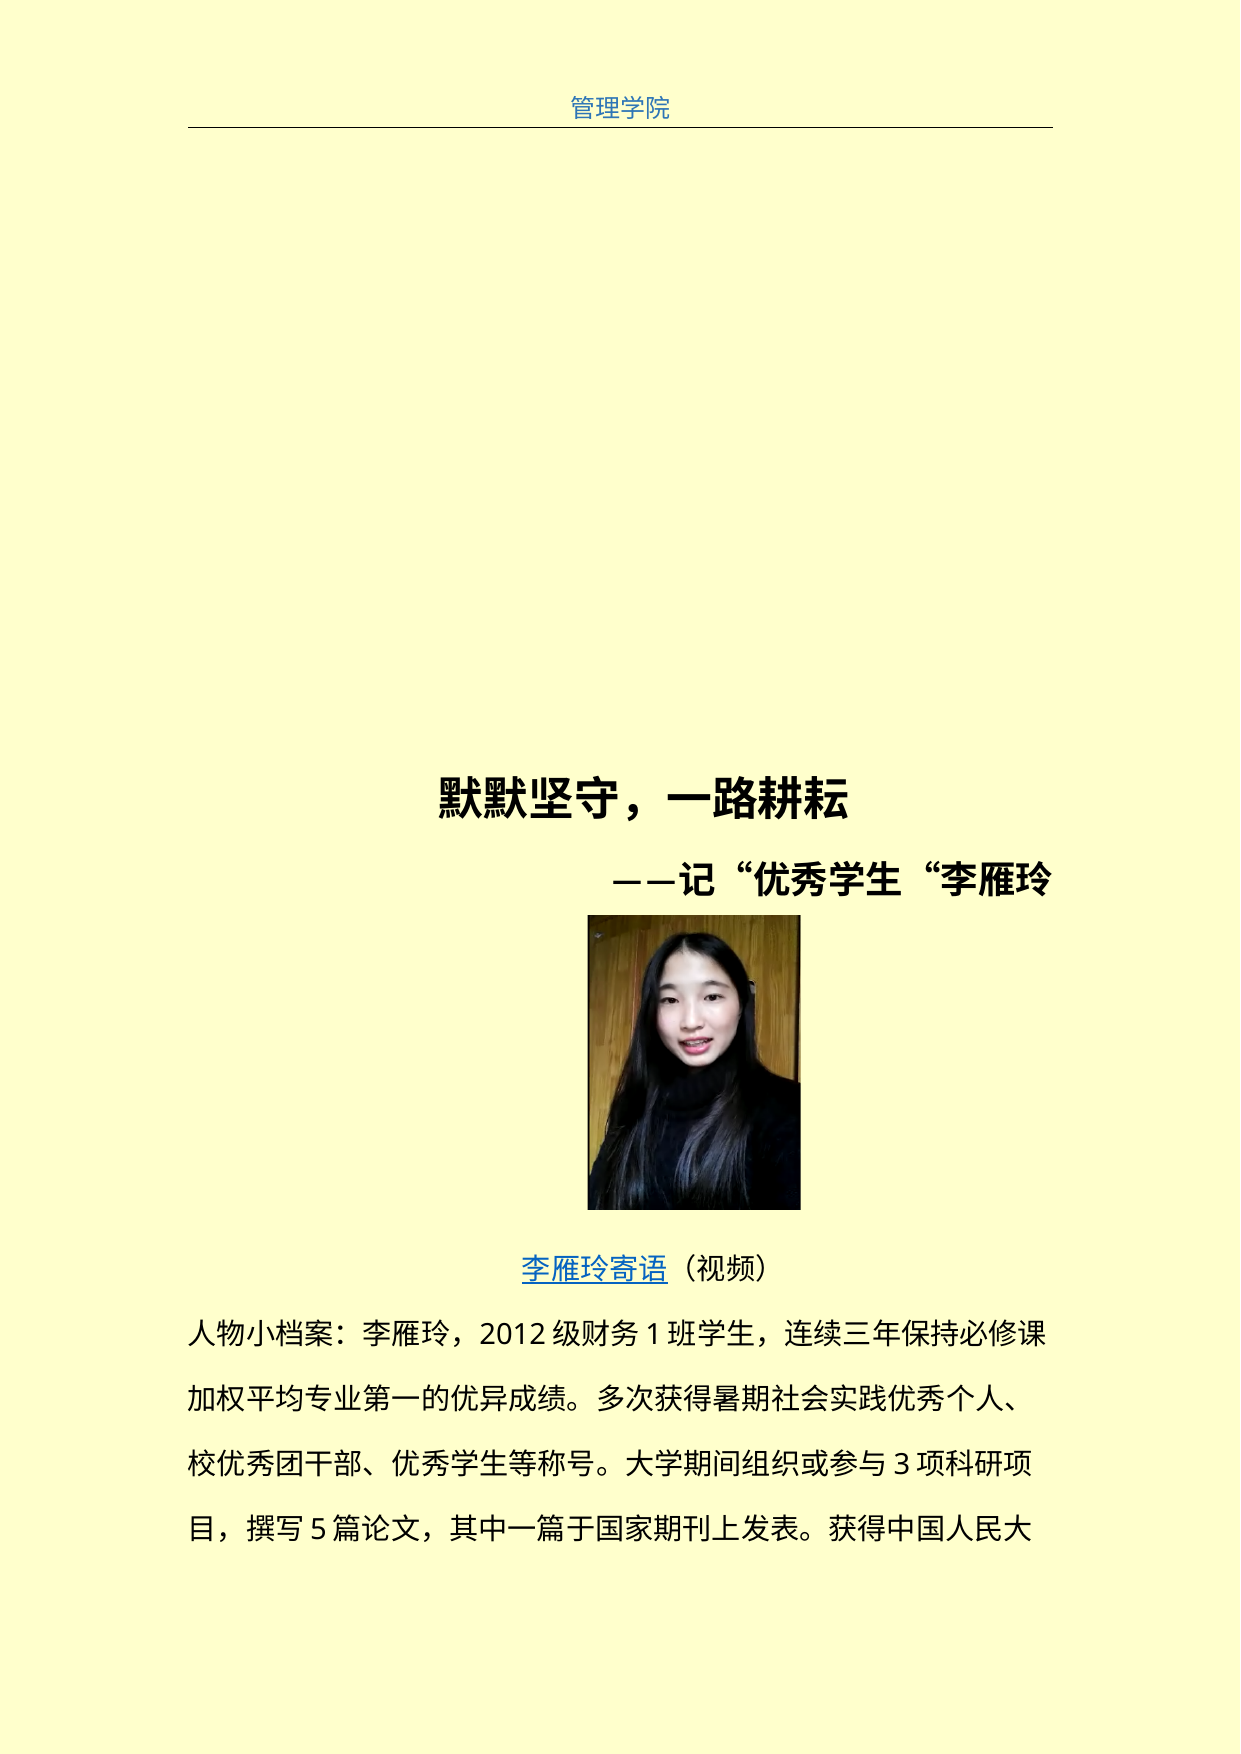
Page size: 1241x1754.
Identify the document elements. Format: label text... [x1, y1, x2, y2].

text ——记“优秀学生“李雁玲 [187, 844, 1053, 909]
text 李雁玲寄语（视频） [187, 909, 1053, 1299]
picture [587, 915, 801, 1210]
text 默默坚守，一路耕耘 [187, 747, 1053, 844]
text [187, 1299, 1053, 1559]
